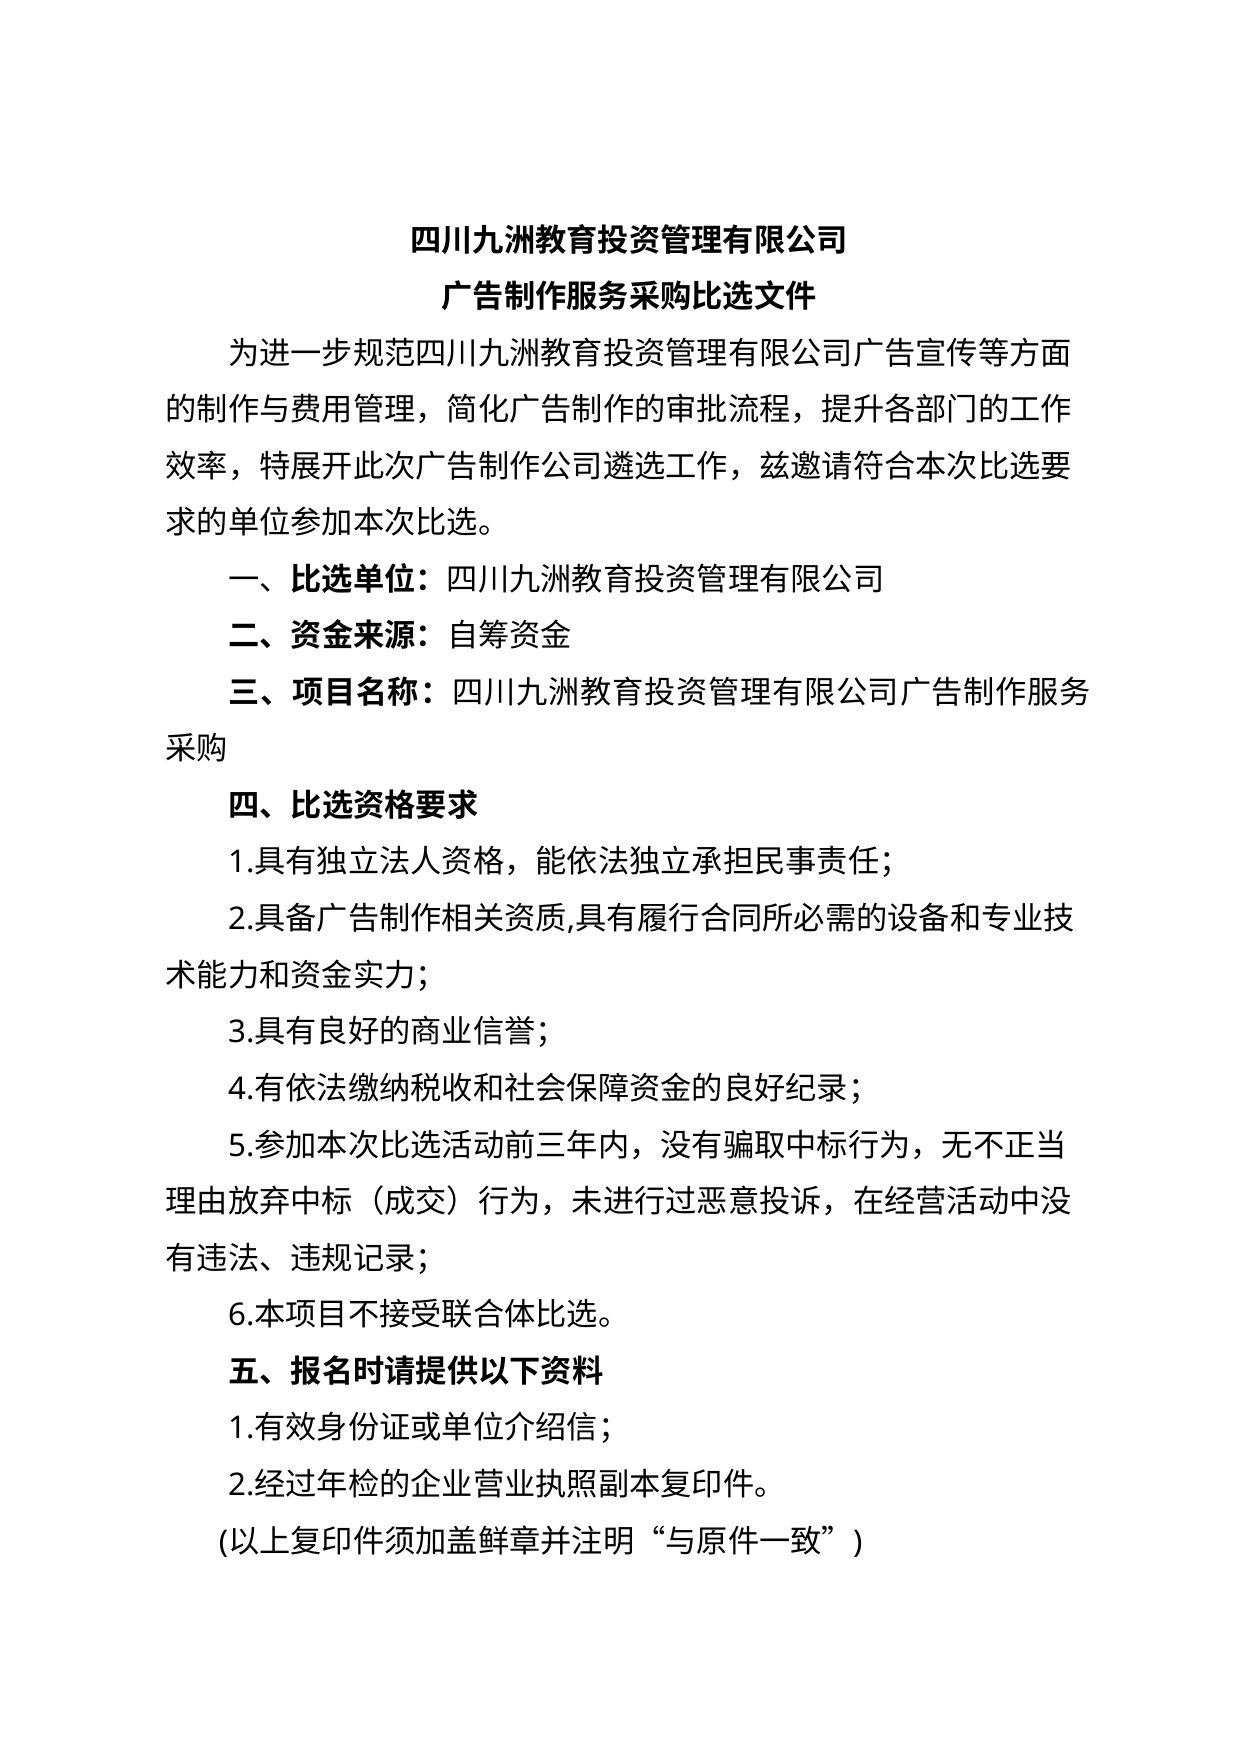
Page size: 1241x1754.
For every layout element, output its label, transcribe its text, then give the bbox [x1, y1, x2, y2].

text 四、比选资格要求 [165, 780, 1092, 825]
text 广告制作服务采购比选文件 [165, 272, 1092, 317]
text 一、比选单位：四川九洲教育投资管理有限公司 [165, 554, 1092, 599]
text 1.具有独立法人资格，能依法独立承担民事责任； [165, 836, 1092, 882]
text 3.具有良好的商业信誉； [165, 1006, 1092, 1052]
text 4.有依法缴纳税收和社会保障资金的良好纪录； [165, 1063, 1092, 1108]
text 1.有效身份证或单位介绍信； [165, 1402, 1092, 1448]
text (以上复印件须加盖鲜章并注明“与原件一致”) [203, 1516, 1092, 1561]
text 5.参加本次比选活动前三年内，没有骗取中标行为，无不正当理由放弃中标（成交）行为，未进行过恶意投诉，在经营活动中没有违法、违规记录； [165, 1120, 1092, 1278]
text 五、报名时请提供以下资料 [165, 1346, 1092, 1391]
text 2.经过年检的企业营业执照副本复印件。 [165, 1459, 1092, 1505]
text 三、项目名称：四川九洲教育投资管理有限公司广告制作服务采购 [165, 667, 1092, 768]
text 二、资金来源：自筹资金 [165, 610, 1092, 656]
text 2.具备广告制作相关资质,具有履行合同所必需的设备和专业技术能力和资金实力； [165, 893, 1092, 995]
text 6.本项目不接受联合体比选。 [165, 1289, 1092, 1335]
text 为进一步规范四川九洲教育投资管理有限公司广告宣传等方面的制作与费用管理，简化广告制作的审批流程，提升各部门的工作效率，特展开此次广告制作公司遴选工作，兹邀请符合本次比选要求的单位参加本次比选。 [165, 328, 1092, 543]
text 四川九洲教育投资管理有限公司 [165, 215, 1092, 260]
